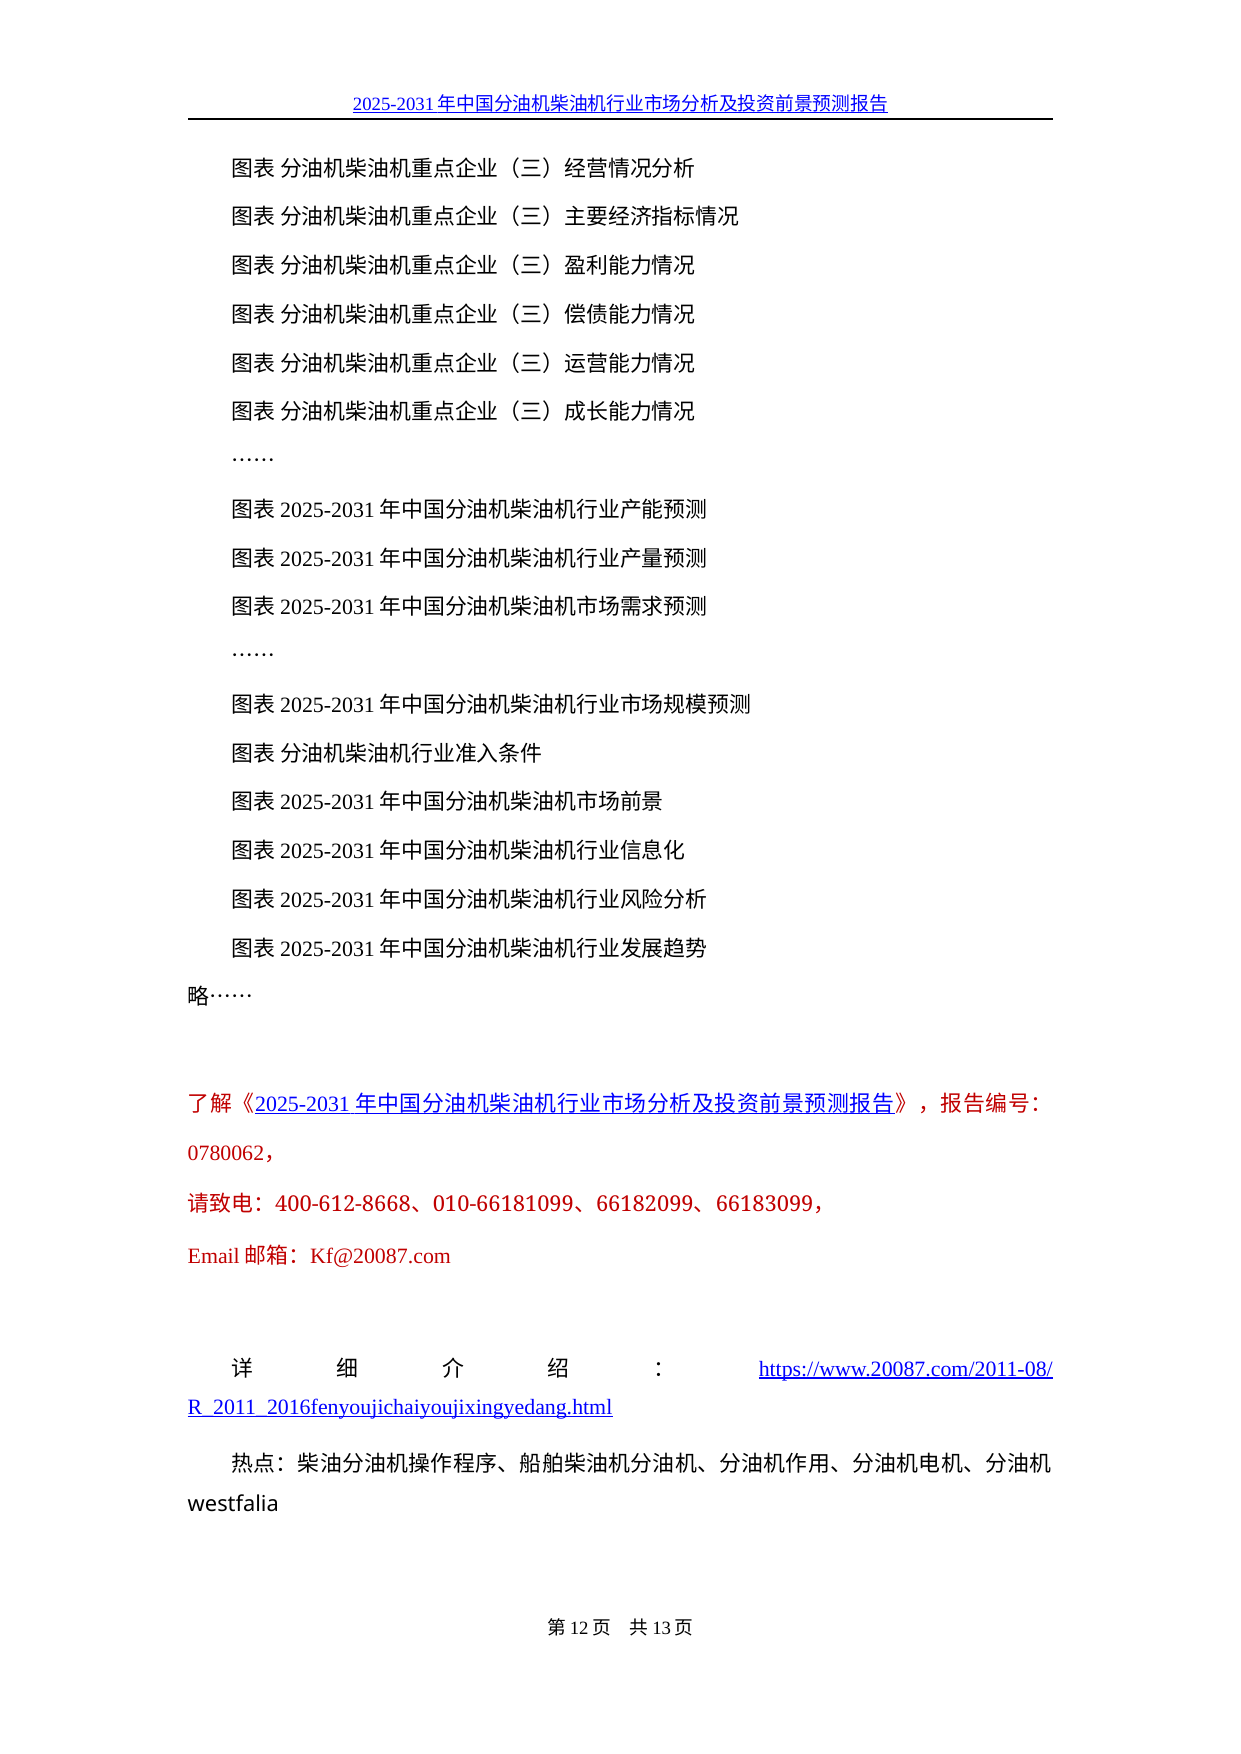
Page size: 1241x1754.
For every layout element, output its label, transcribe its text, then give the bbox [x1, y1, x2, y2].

text 请致电：400-612-8668、010-66181099、66182099、66183099， [187, 1186, 1053, 1218]
text 热点：柴油分油机操作程序、船舶柴油机分油机、分油机作用、分油机电机、分油机westfalia [187, 1446, 1053, 1519]
text Email邮箱：Kf@20087.com [187, 1237, 1053, 1270]
text 了解《2025-2031年中国分油机柴油机行业市场分析及投资前景预测报告》，报告编号：0780062， [187, 1085, 1053, 1167]
text 详细介绍：https://www.20087.com/2011-08/R_2011_2016fenyoujichaiyoujixingyedang.html [187, 1350, 1053, 1423]
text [187, 150, 1053, 1011]
